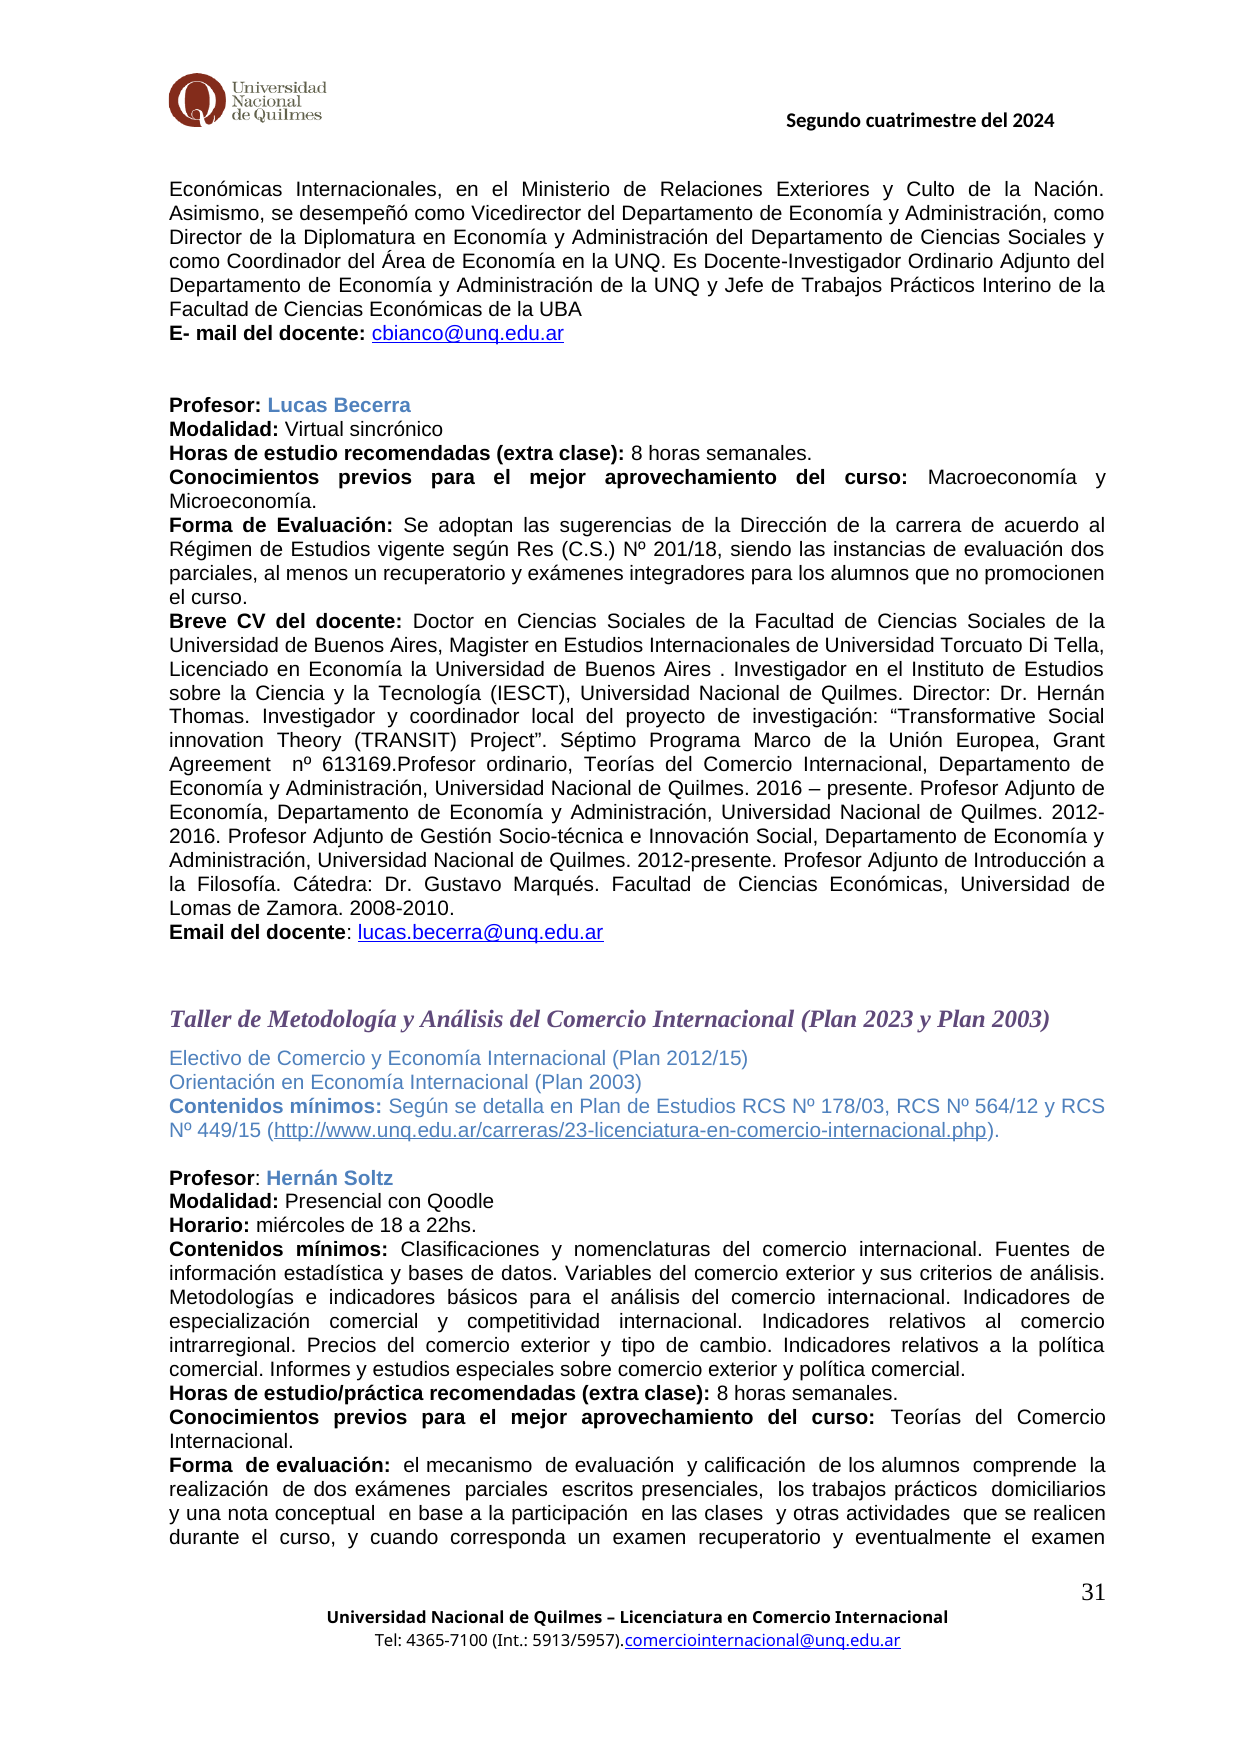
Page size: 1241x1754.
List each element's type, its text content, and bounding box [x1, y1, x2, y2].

text Electivo de Comercio y Economía Internacional (Plan 2012/15) [169, 1046, 1106, 1069]
text Profesor: Lucas Becerra [169, 393, 1106, 417]
text Orientación en Economía Internacional (Plan 2003) [169, 1069, 1106, 1093]
text E- mail del docente: cbianco@unq.edu.ar [169, 321, 1106, 345]
text Contenidos mínimos: Clasificaciones y nomenclaturas del comercio internacional. Fuentes de información estadística y bases de datos. Variables del comercio exterior y sus criterios de análisis. Metodologías e indicadores básicos para el análisis del comercio internacional. Indicadores de especialización comercial y competitividad internacional. Indicadores relativos al comercio intrarregional. Precios del comercio exterior y tipo de cambio. Indicadores relativos a la política comercial. Informes y estudios especiales sobre comercio exterior y política comercial. [169, 1237, 1106, 1381]
text Email del docente: lucas.becerra@unq.edu.ar [169, 920, 1106, 944]
text Contenidos mínimos: Según se detalla en Plan de Estudios RCS Nº 178/03, RCS Nº 564/12 y RCS Nº 449/15 (http://www.unq.edu.ar/carreras/23-licenciatura-en-comercio-internacional.php). [169, 1093, 1106, 1141]
text Profesor: Hernán Soltz [169, 1165, 1106, 1189]
text Horas de estudio/práctica recomendadas (extra clase): 8 horas semanales. [169, 1381, 1106, 1405]
picture [168, 73, 327, 127]
text Horas de estudio recomendadas (extra clase): 8 horas semanales. [169, 441, 1106, 465]
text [169, 177, 1106, 321]
text Horario: miércoles de 18 a 22hs. [169, 1213, 1106, 1237]
text Taller de Metodología y Análisis del Comercio Internacional (Plan 2023 y Plan 2003) [169, 1004, 1106, 1033]
text Breve CV del docente: Doctor en Ciencias Sociales de la Facultad de Ciencias Sociales de la Universidad de Buenos Aires, Magister en Estudios Internacionales de Universidad Torcuato Di Tella, Licenciado en Economía la Universidad de Buenos Aires . Investigador en el Instituto de Estudios sobre la Ciencia y la Tecnología (IESCT), Universidad Nacional de Quilmes. Director: Dr. Hernán Thomas. Investigador y coordinador local del proyecto de investigación: “Transformative Social innovation Theory (TRANSIT) Project”. Séptimo Programa Marco de la Unión Europea, Grant Agreement nº 613169.Profesor ordinario, Teorías del Comercio Internacional, Departamento de Economía y Administración, Universidad Nacional de Quilmes. 2016 – presente. Profesor Adjunto de Economía, Departamento de Economía y Administración, Universidad Nacional de Quilmes. 2012-2016. Profesor Adjunto de Gestión Socio-técnica e Innovación Social, Departamento de Economía y Administración, Universidad Nacional de Quilmes. 2012-presente. Profesor Adjunto de Introducción a la Filosofía. Cátedra: Dr. Gustavo Marqués. Facultad de Ciencias Económicas, Universidad de Lomas de Zamora. 2008-2010. [169, 608, 1106, 920]
text Conocimientos previos para el mejor aprovechamiento del curso: Macroeconomía y Microeconomía. [169, 465, 1106, 513]
text Conocimientos previos para el mejor aprovechamiento del curso: Teorías del Comercio Internacional. [169, 1405, 1106, 1453]
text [169, 1453, 1106, 1549]
text Modalidad: Presencial con Qoodle [169, 1189, 1106, 1213]
text Forma de Evaluación: Se adoptan las sugerencias de la Dirección de la carrera de acuerdo al Régimen de Estudios vigente según Res (C.S.) Nº 201/18, siendo las instancias de evaluación dos parciales, al menos un recuperatorio y exámenes integradores para los alumnos que no promocionen el curso. [169, 513, 1106, 608]
text Modalidad: Virtual sincrónico [169, 417, 1106, 441]
